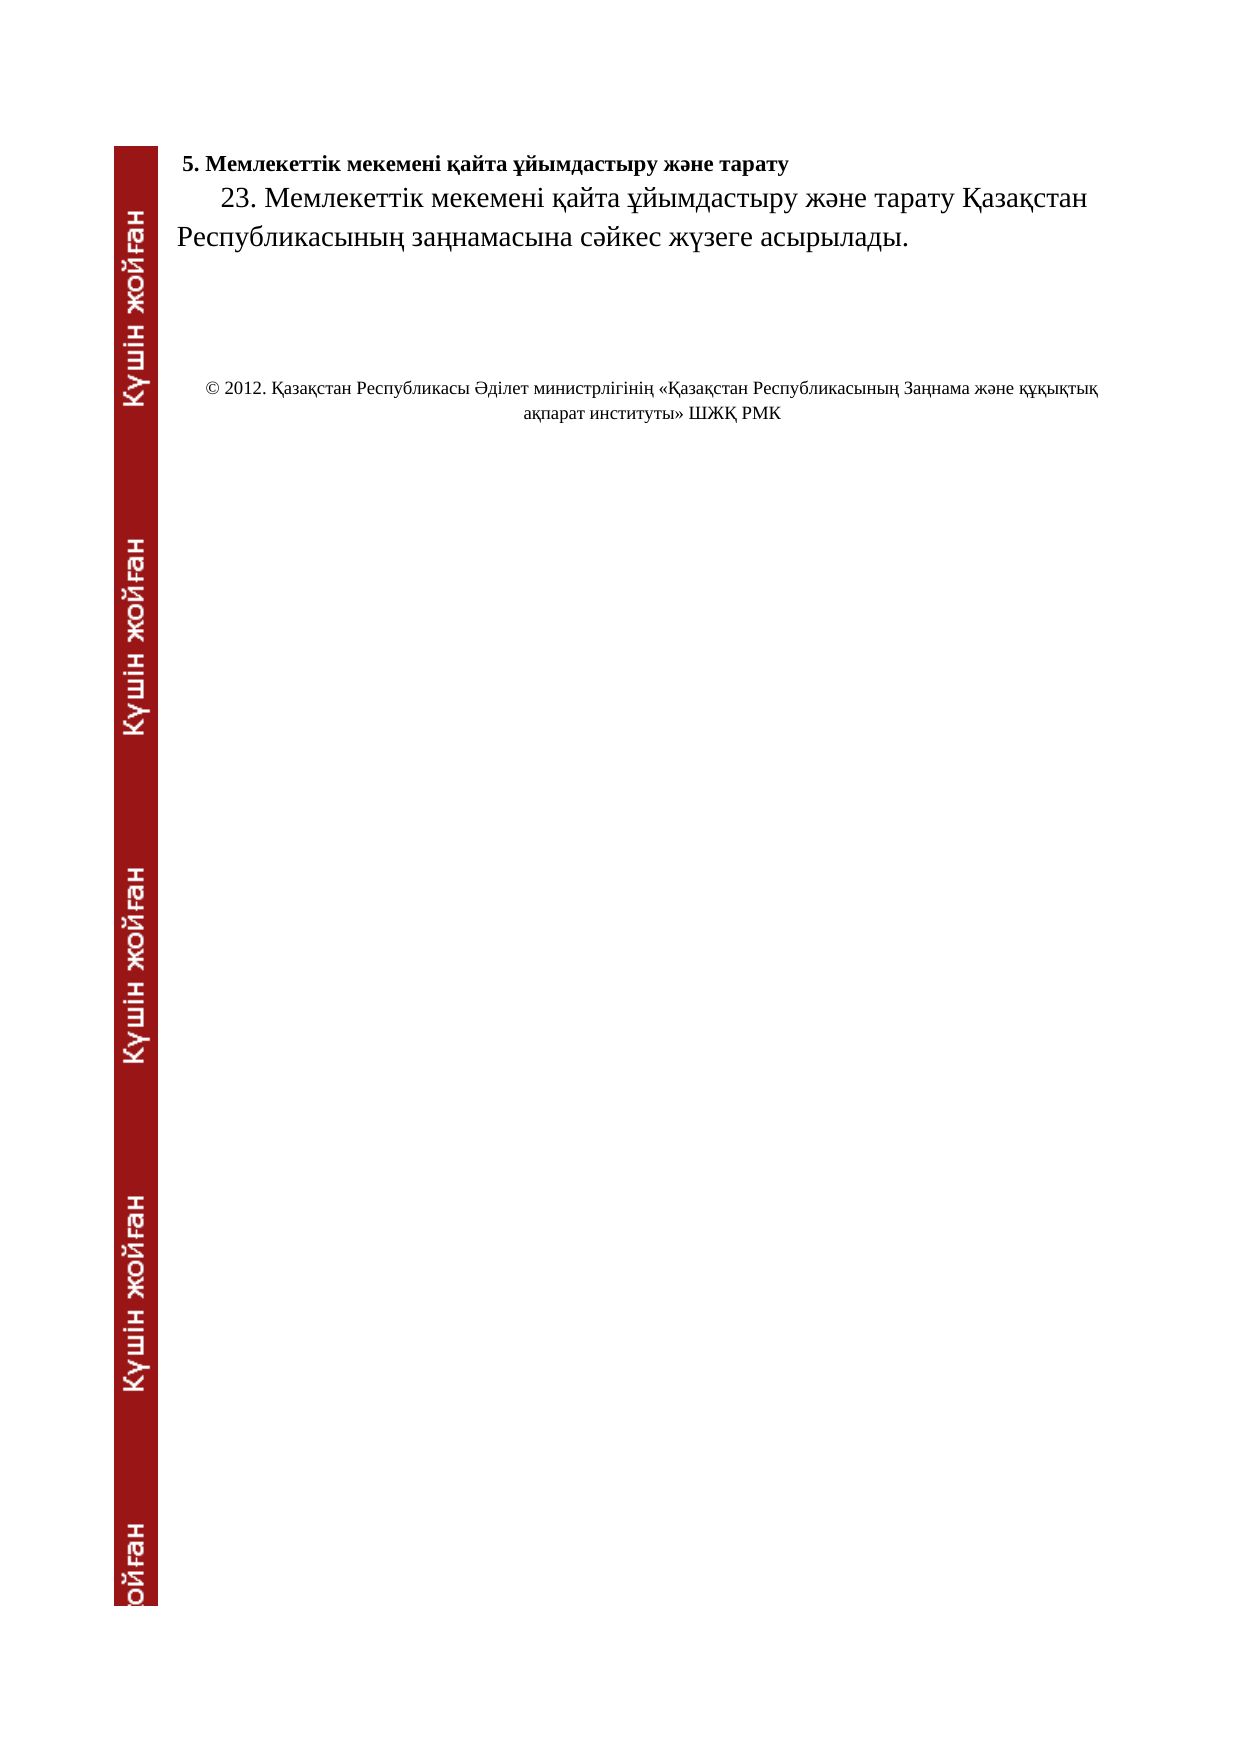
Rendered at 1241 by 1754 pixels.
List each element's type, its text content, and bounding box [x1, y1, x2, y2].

picture [114, 176, 158, 180]
text 5. Мемлекеттік мекемені қайта ұйымдастыру және тарату [112, 150, 1128, 176]
picture [114, 423, 158, 1606]
text © 2012. Қазақстан Республикасы Әділет министрлігінің «Қазақстан Республикасының Заңнама және құқықтық ақпарат институты» ШЖҚ РМК [112, 377, 1128, 423]
text 23. Мемлекеттік мекемені қайта ұйымдастыру және тарату Қазақстан Республикасының заңнамасына сәйкес жүзеге асырылады. [112, 180, 1128, 282]
picture [114, 282, 158, 377]
picture [114, 146, 158, 150]
